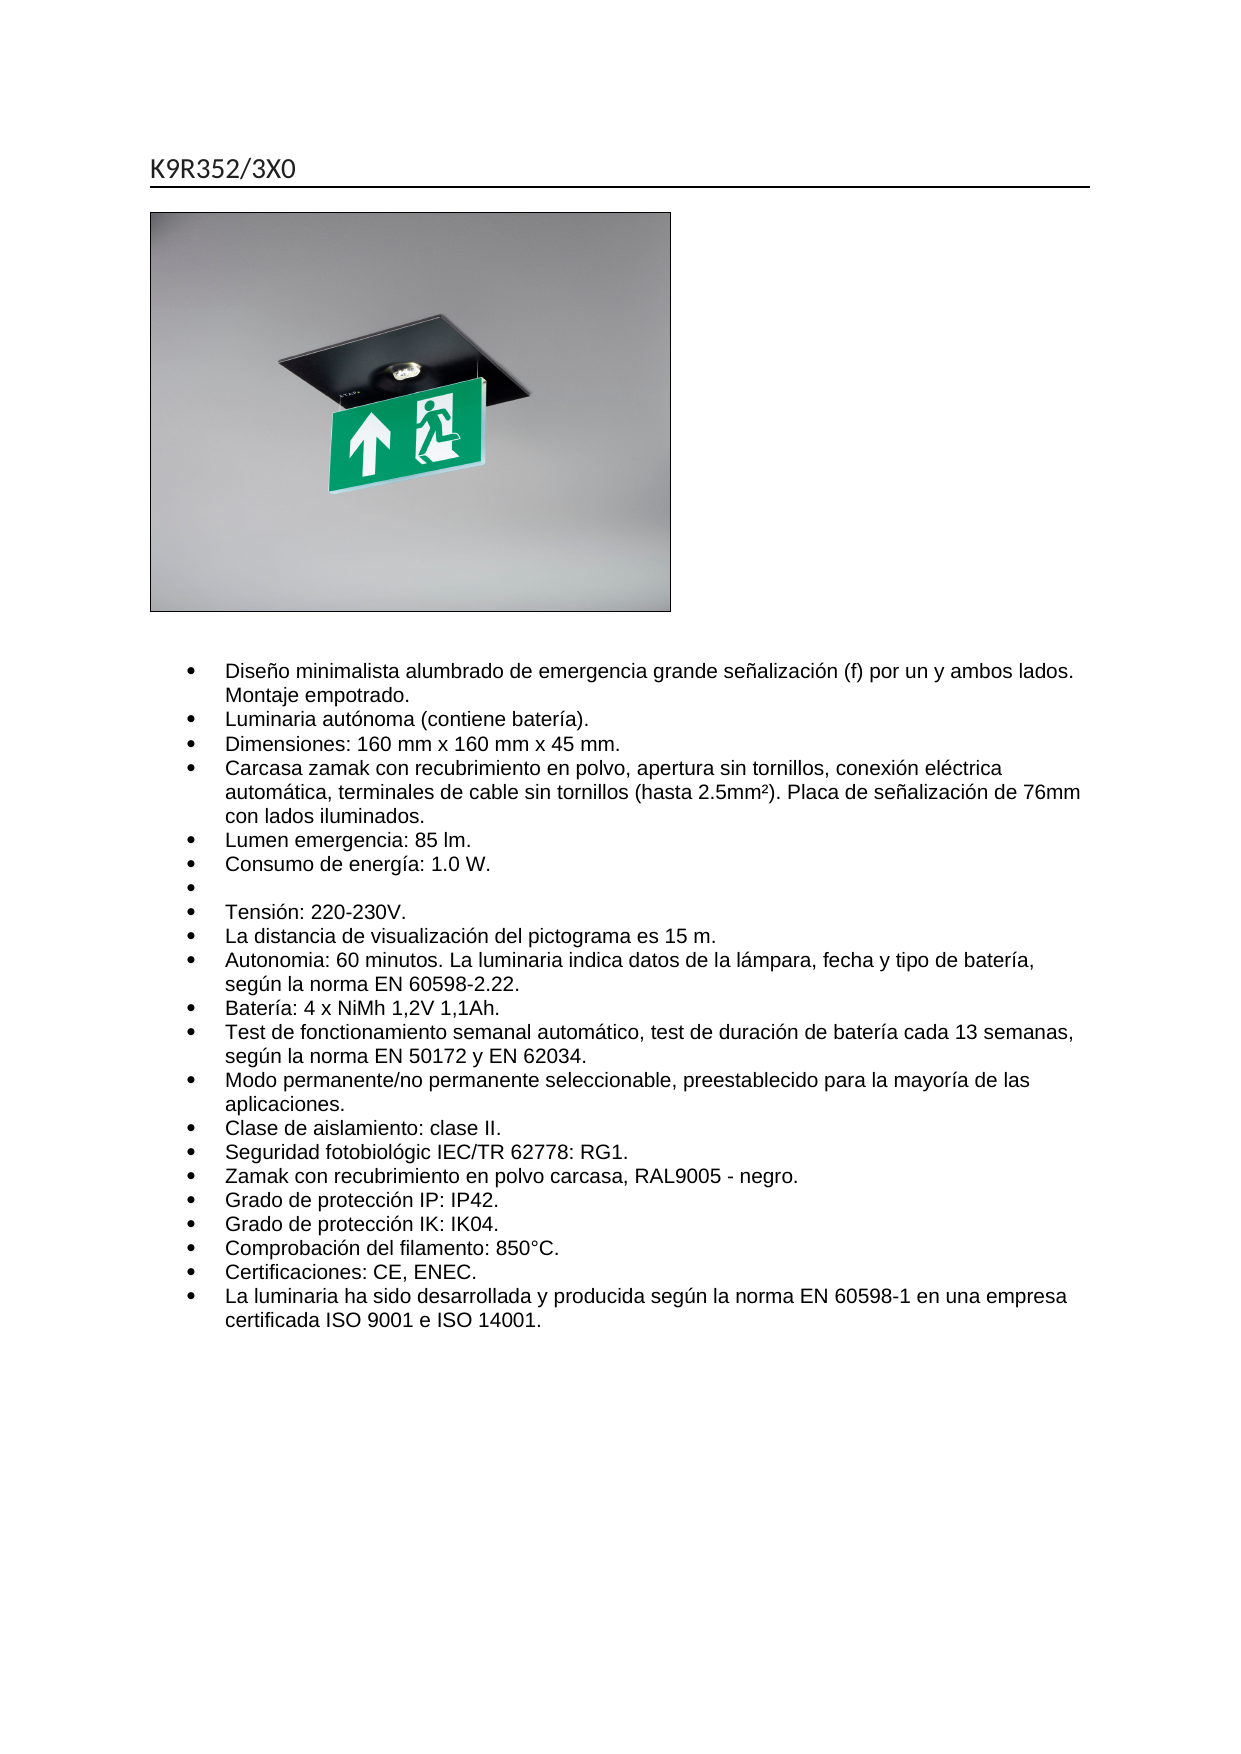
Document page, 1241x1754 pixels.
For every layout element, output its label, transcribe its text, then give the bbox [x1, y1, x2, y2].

list Autonomia: 60 minutos. La luminaria indica datos de la lámpara, fecha y tipo de batería, según la norma EN 60598-2.22. [187, 948, 1090, 996]
list Test de fonctionamiento semanal automático, test de duración de batería cada 13 semanas, según la norma EN 50172 y EN 62034. [187, 1020, 1090, 1068]
list Grado de protección IK: IK04. [187, 1212, 1090, 1236]
list Carcasa zamak con recubrimiento en polvo, apertura sin tornillos, conexión eléctrica automática, terminales de cable sin tornillos (hasta 2.5mm²). Placa de señalización de 76mm con lados iluminados. [187, 755, 1090, 827]
list Zamak con recubrimiento en polvo carcasa, RAL9005 - negro. [187, 1164, 1090, 1188]
list La distancia de visualización del pictograma es 15 m. [187, 924, 1090, 948]
list Tensión: 220-230V. [187, 899, 1090, 924]
list Diseño minimalista alumbrado de emergencia grande señalización (f) por un y ambos lados. Montaje empotrado. [187, 659, 1090, 707]
list Luminaria autónoma (contiene batería). [187, 707, 1090, 731]
picture [151, 213, 670, 611]
list Modo permanente/no permanente seleccionable, preestablecido para la mayoría de las aplicaciones. [187, 1068, 1090, 1116]
list La luminaria ha sido desarrollada y producida según la norma EN 60598-1 en una empresa certificada ISO 9001 e ISO 14001. [187, 1284, 1090, 1332]
list Consumo de energía: 1.0 W. [187, 851, 1090, 876]
list Dimensiones: 160 mm x 160 mm x 45 mm. [187, 731, 1090, 755]
text K9R352/3X0 [150, 150, 1090, 186]
list Grado de protección IP: IP42. [187, 1188, 1090, 1212]
list Clase de aislamiento: clase II. [187, 1116, 1090, 1140]
list Comprobación del filamento: 850°C. [187, 1236, 1090, 1260]
list Seguridad fotobiológic IEC/TR 62778: RG1. [187, 1140, 1090, 1164]
list Certificaciones: CE, ENEC. [187, 1260, 1090, 1284]
list Lumen emergencia: 85 lm. [187, 827, 1090, 851]
list Batería: 4 x NiMh 1,2V 1,1Ah. [187, 996, 1090, 1020]
